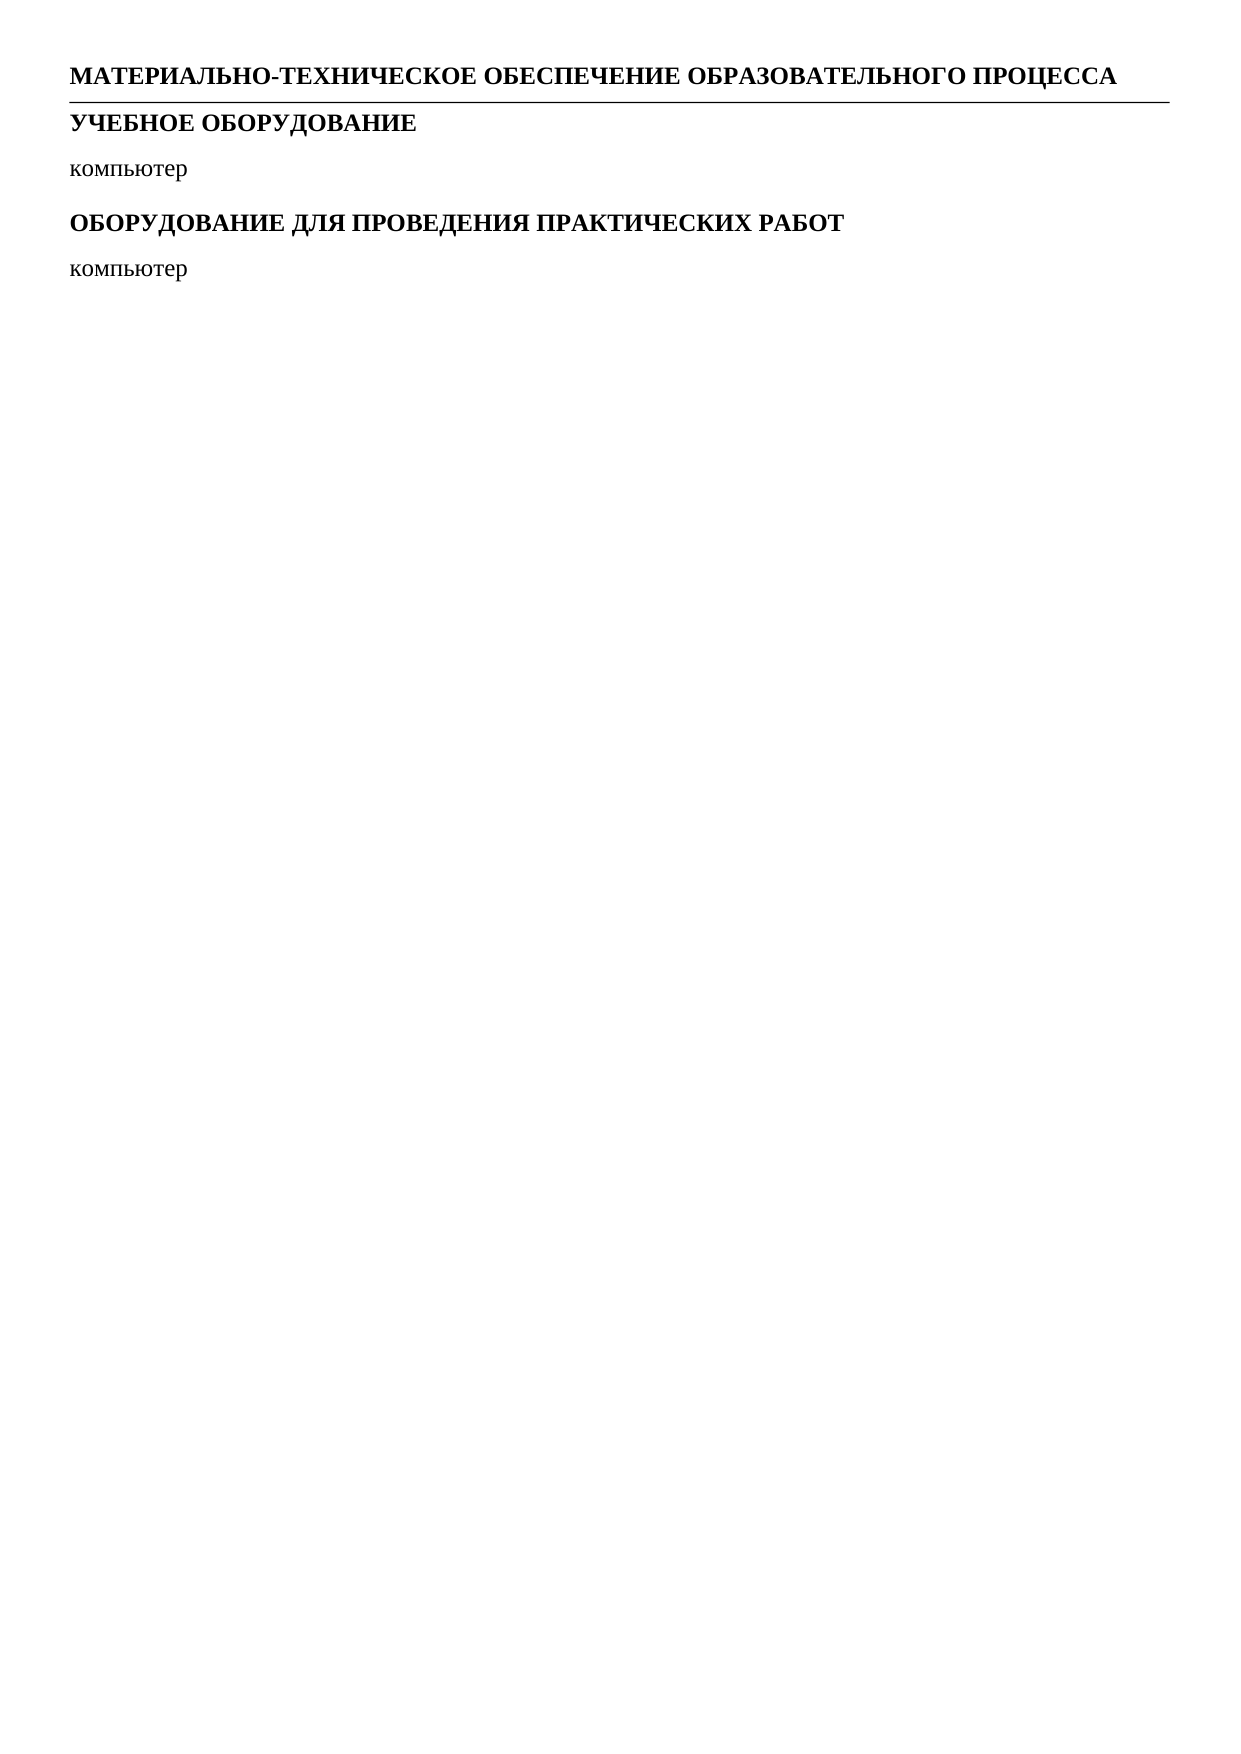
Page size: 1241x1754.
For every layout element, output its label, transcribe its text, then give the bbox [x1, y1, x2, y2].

text УЧЕБНОЕ ОБОРУДОВАНИЕ [69, 108, 1182, 137]
text компьютер [69, 153, 1182, 182]
subtitle ОБОРУДОВАНИЕ ДЛЯ ПРОВЕДЕНИЯ ПРАКТИЧЕСКИХ РАБОТ [69, 208, 1182, 237]
subtitle МАТЕРИАЛЬНО-ТЕХНИЧЕСКОЕ ОБЕСПЕЧЕНИЕ ОБРАЗОВАТЕЛЬНОГО ПРОЦЕССА [69, 61, 1182, 90]
text компьютер [69, 253, 1182, 282]
